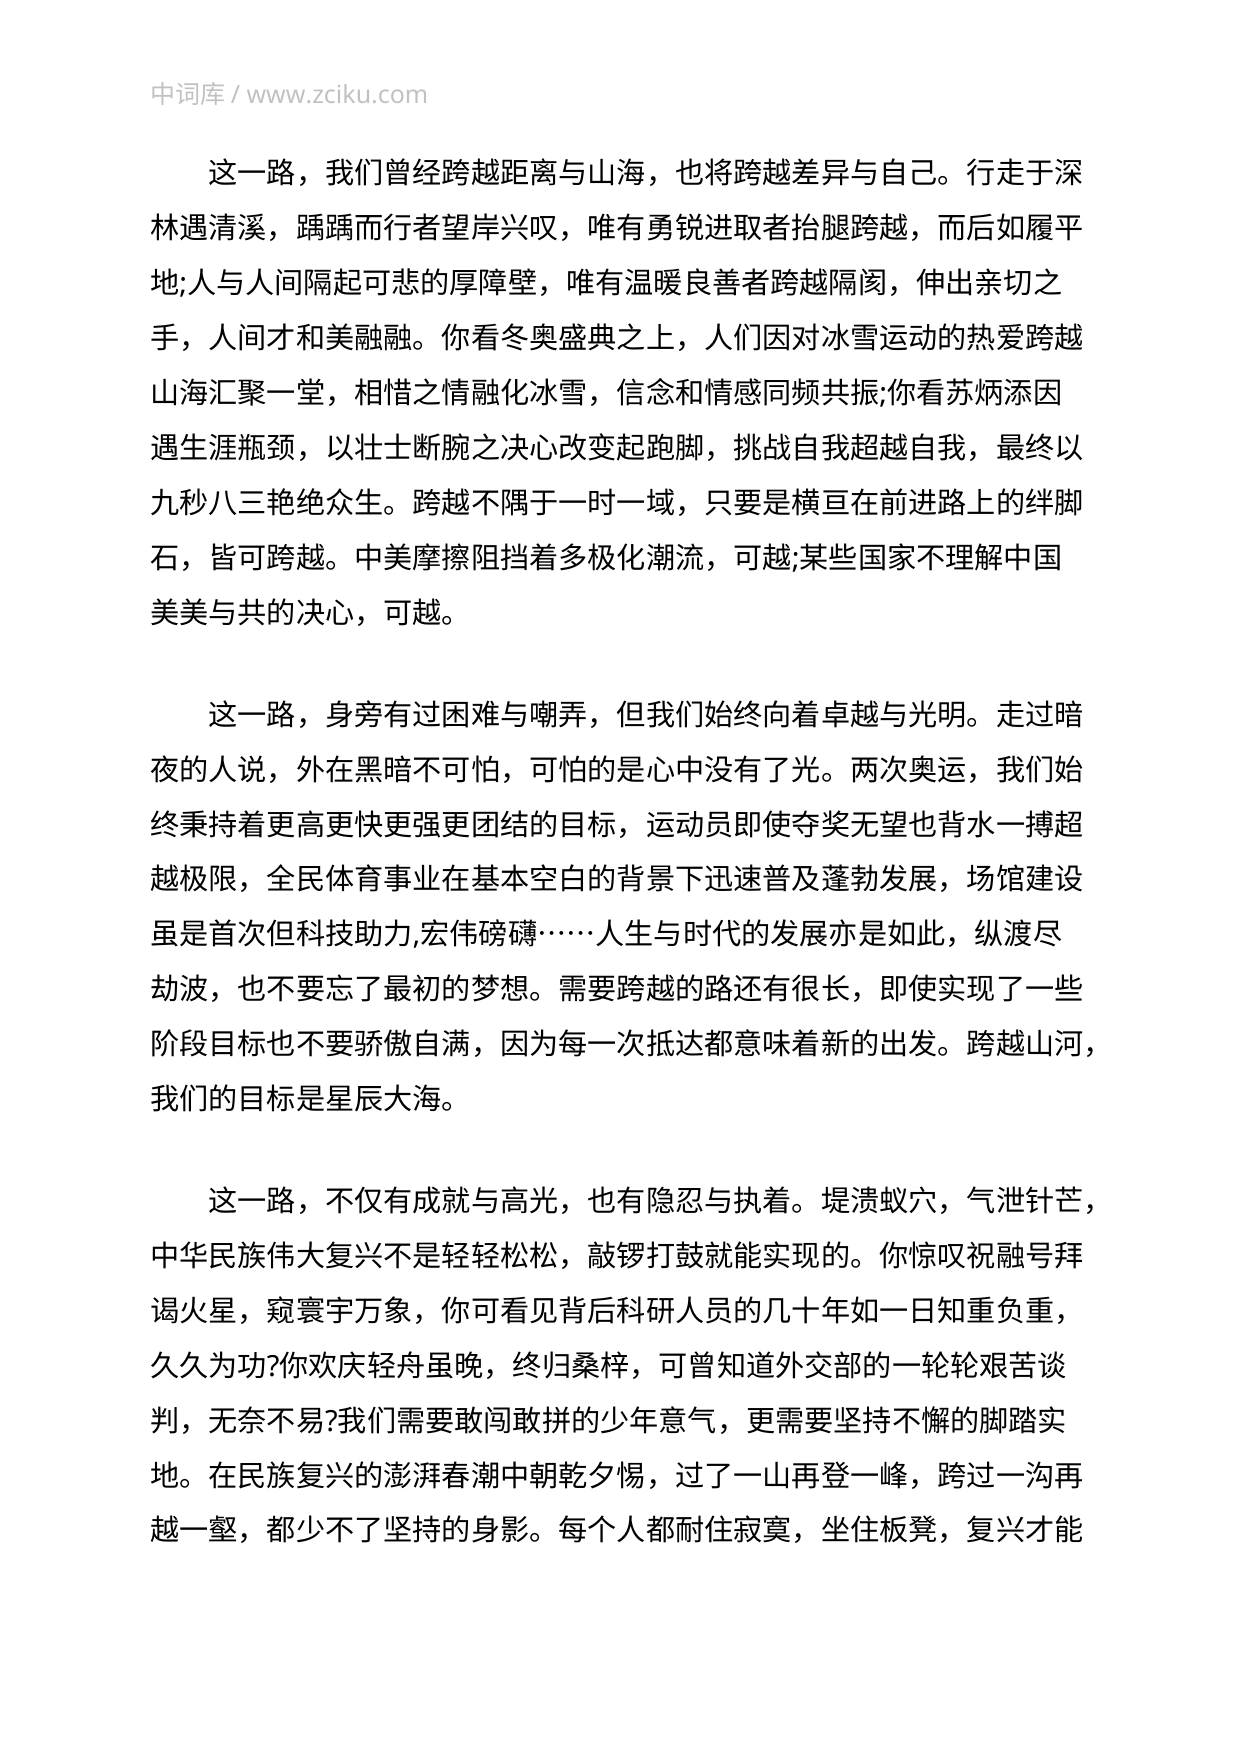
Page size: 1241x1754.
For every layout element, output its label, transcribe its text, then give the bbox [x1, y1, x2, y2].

text 这一路，我们曾经跨越距离与山海，也将跨越差异与自己。行走于深林遇清溪，踽踽而行者望岸兴叹，唯有勇锐进取者抬腿跨越，而后如履平地;人与人间隔起可悲的厚障壁，唯有温暖良善者跨越隔阂，伸出亲切之手，人间才和美融融。你看冬奥盛典之上，人们因对冰雪运动的热爱跨越山海汇聚一堂，相惜之情融化冰雪，信念和情感同频共振;你看苏炳添因遇生涯瓶颈，以壮士断腕之决心改变起跑脚，挑战自我超越自我，最终以九秒八三艳绝众生。跨越不隅于一时一域，只要是横亘在前进路上的绊脚石，皆可跨越。中美摩擦阻挡着多极化潮流，可越;某些国家不理解中国美美与共的决心，可越。 [150, 150, 1090, 632]
text 这一路，身旁有过困难与嘲弄，但我们始终向着卓越与光明。走过暗夜的人说，外在黑暗不可怕，可怕的是心中没有了光。两次奥运，我们始终秉持着更高更快更强更团结的目标，运动员即使夺奖无望也背水一搏超越极限，全民体育事业在基本空白的背景下迅速普及蓬勃发展，场馆建设虽是首次但科技助力,宏伟磅礴……人生与时代的发展亦是如此，纵渡尽劫波，也不要忘了最初的梦想。需要跨越的路还有很长，即使实现了一些阶段目标也不要骄傲自满，因为每一次抵达都意味着新的出发。跨越山河，我们的目标是星辰大海。 [150, 691, 1090, 1118]
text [150, 1177, 1090, 1549]
